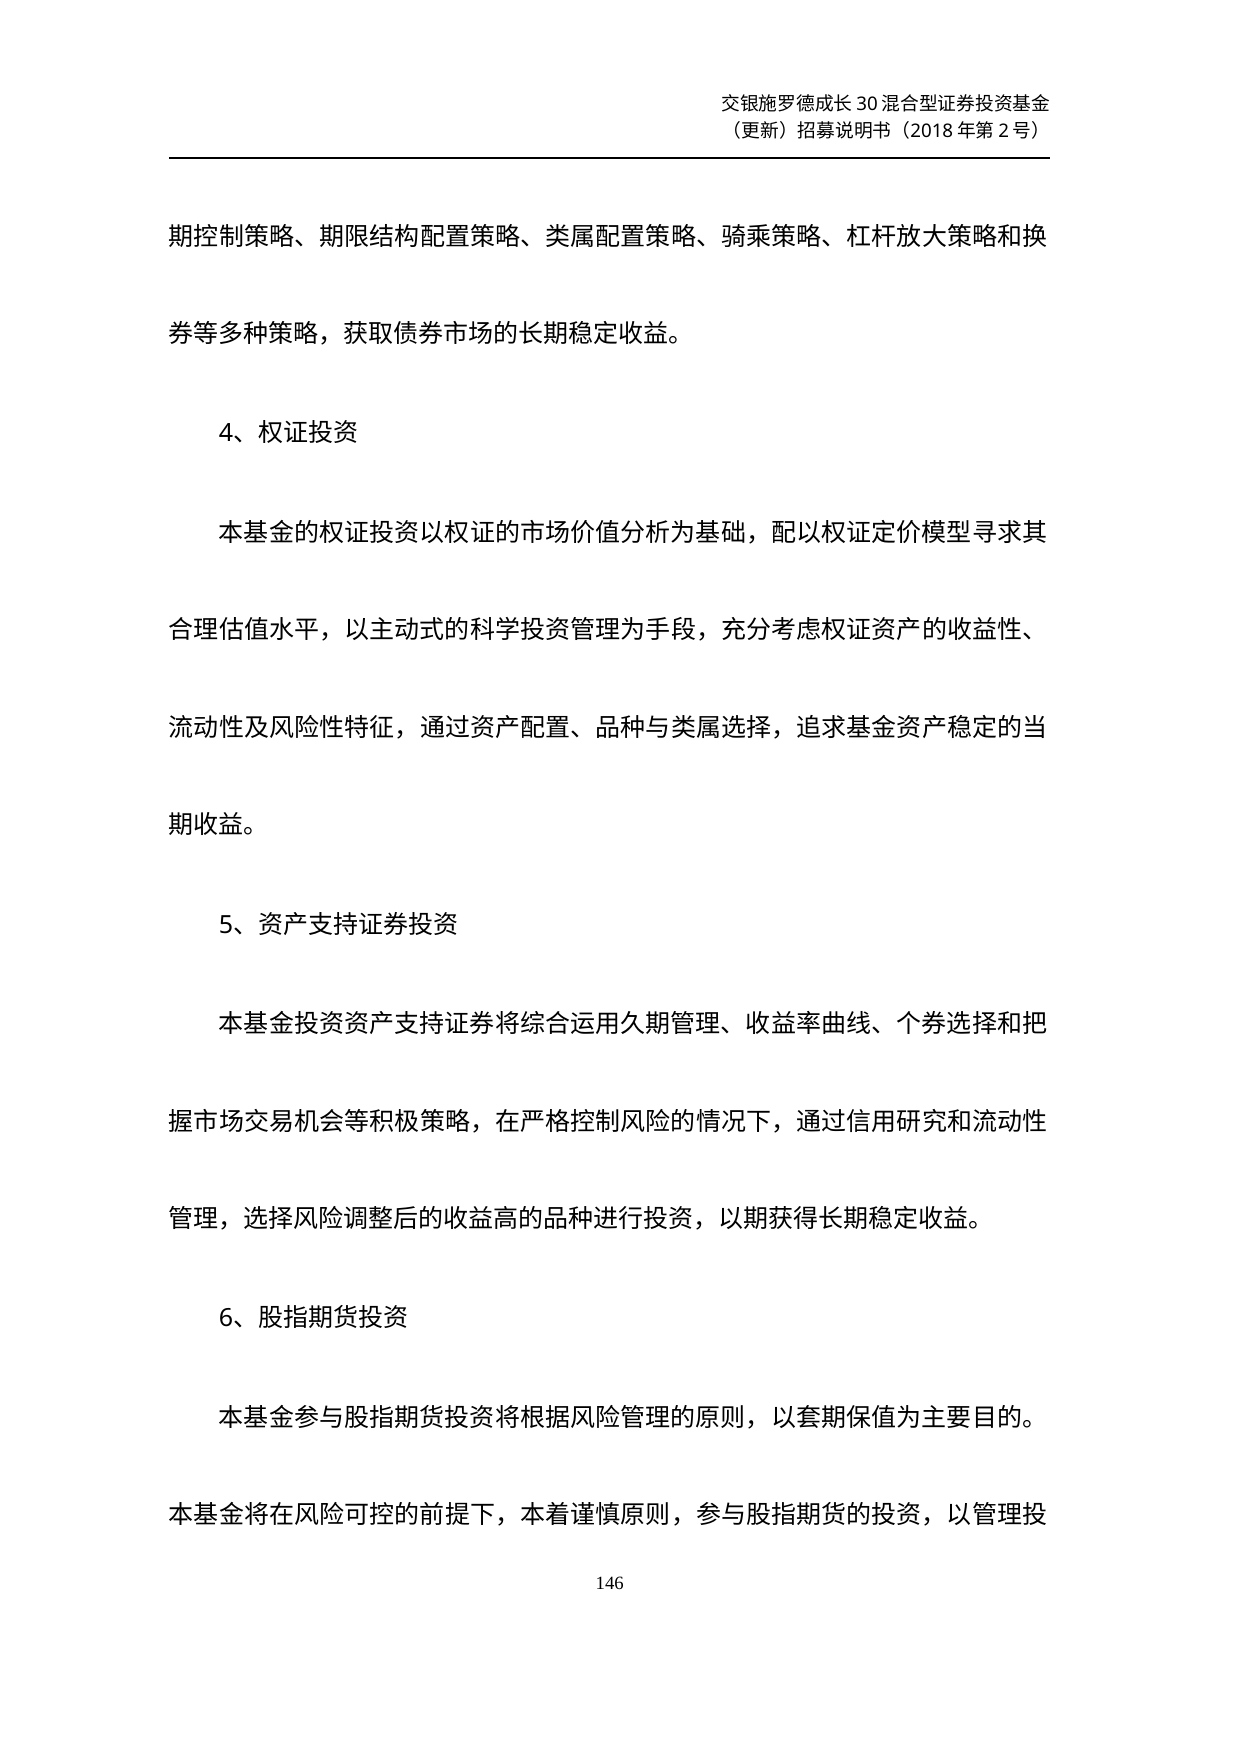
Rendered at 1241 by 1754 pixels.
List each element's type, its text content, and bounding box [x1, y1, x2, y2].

text 5、资产支持证券投资 [169, 890, 1050, 955]
text 6、股指期货投资 [169, 1283, 1050, 1348]
text 本基金投资资产支持证券将综合运用久期管理、收益率曲线、个券选择和把握市场交易机会等积极策略，在严格控制风险的情况下，通过信用研究和流动性管理，选择风险调整后的收益高的品种进行投资，以期获得长期稳定收益。 [169, 989, 1050, 1249]
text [169, 1383, 1050, 1545]
text 4、权证投资 [169, 398, 1050, 463]
text 本基金的权证投资以权证的市场价值分析为基础，配以权证定价模型寻求其合理估值水平，以主动式的科学投资管理为手段，充分考虑权证资产的收益性、流动性及风险性特征，通过资产配置、品种与类属选择，追求基金资产稳定的当期收益。 [169, 498, 1050, 855]
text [169, 202, 1050, 364]
